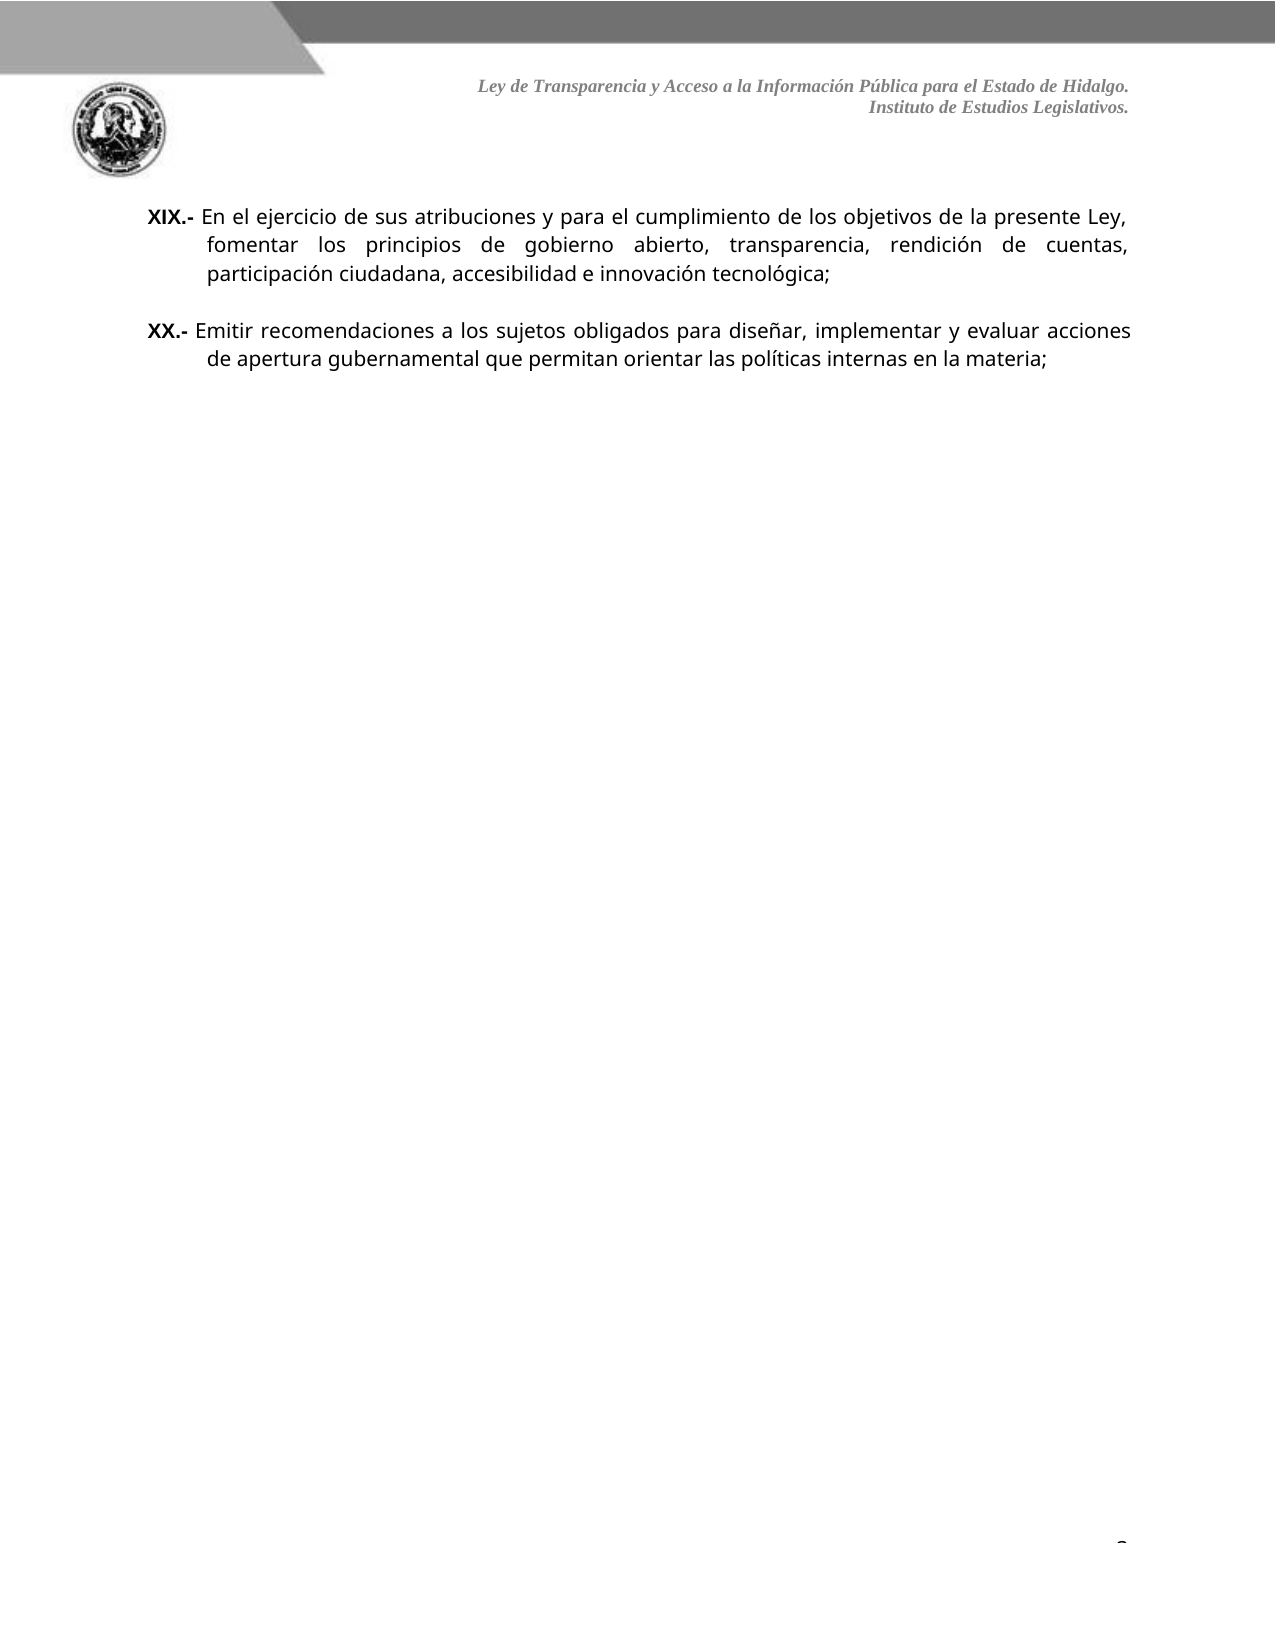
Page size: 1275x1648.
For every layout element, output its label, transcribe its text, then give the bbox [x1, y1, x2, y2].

text XX.- Emitir recomendaciones a los sujetos obligados para diseñar, implementar y evaluar acciones de apertura gubernamental que permitan orientar las políticas internas en la materia; [147, 316, 1139, 373]
picture [0, 1, 1275, 179]
text XIX.- En el ejercicio de sus atribuciones y para el cumplimiento de los objetivos de la presente Ley, fomentar los principios de gobierno abierto, transparencia, rendición de cuentas, participación ciudadana, accesibilidad e innovación tecnológica; [147, 202, 1128, 287]
